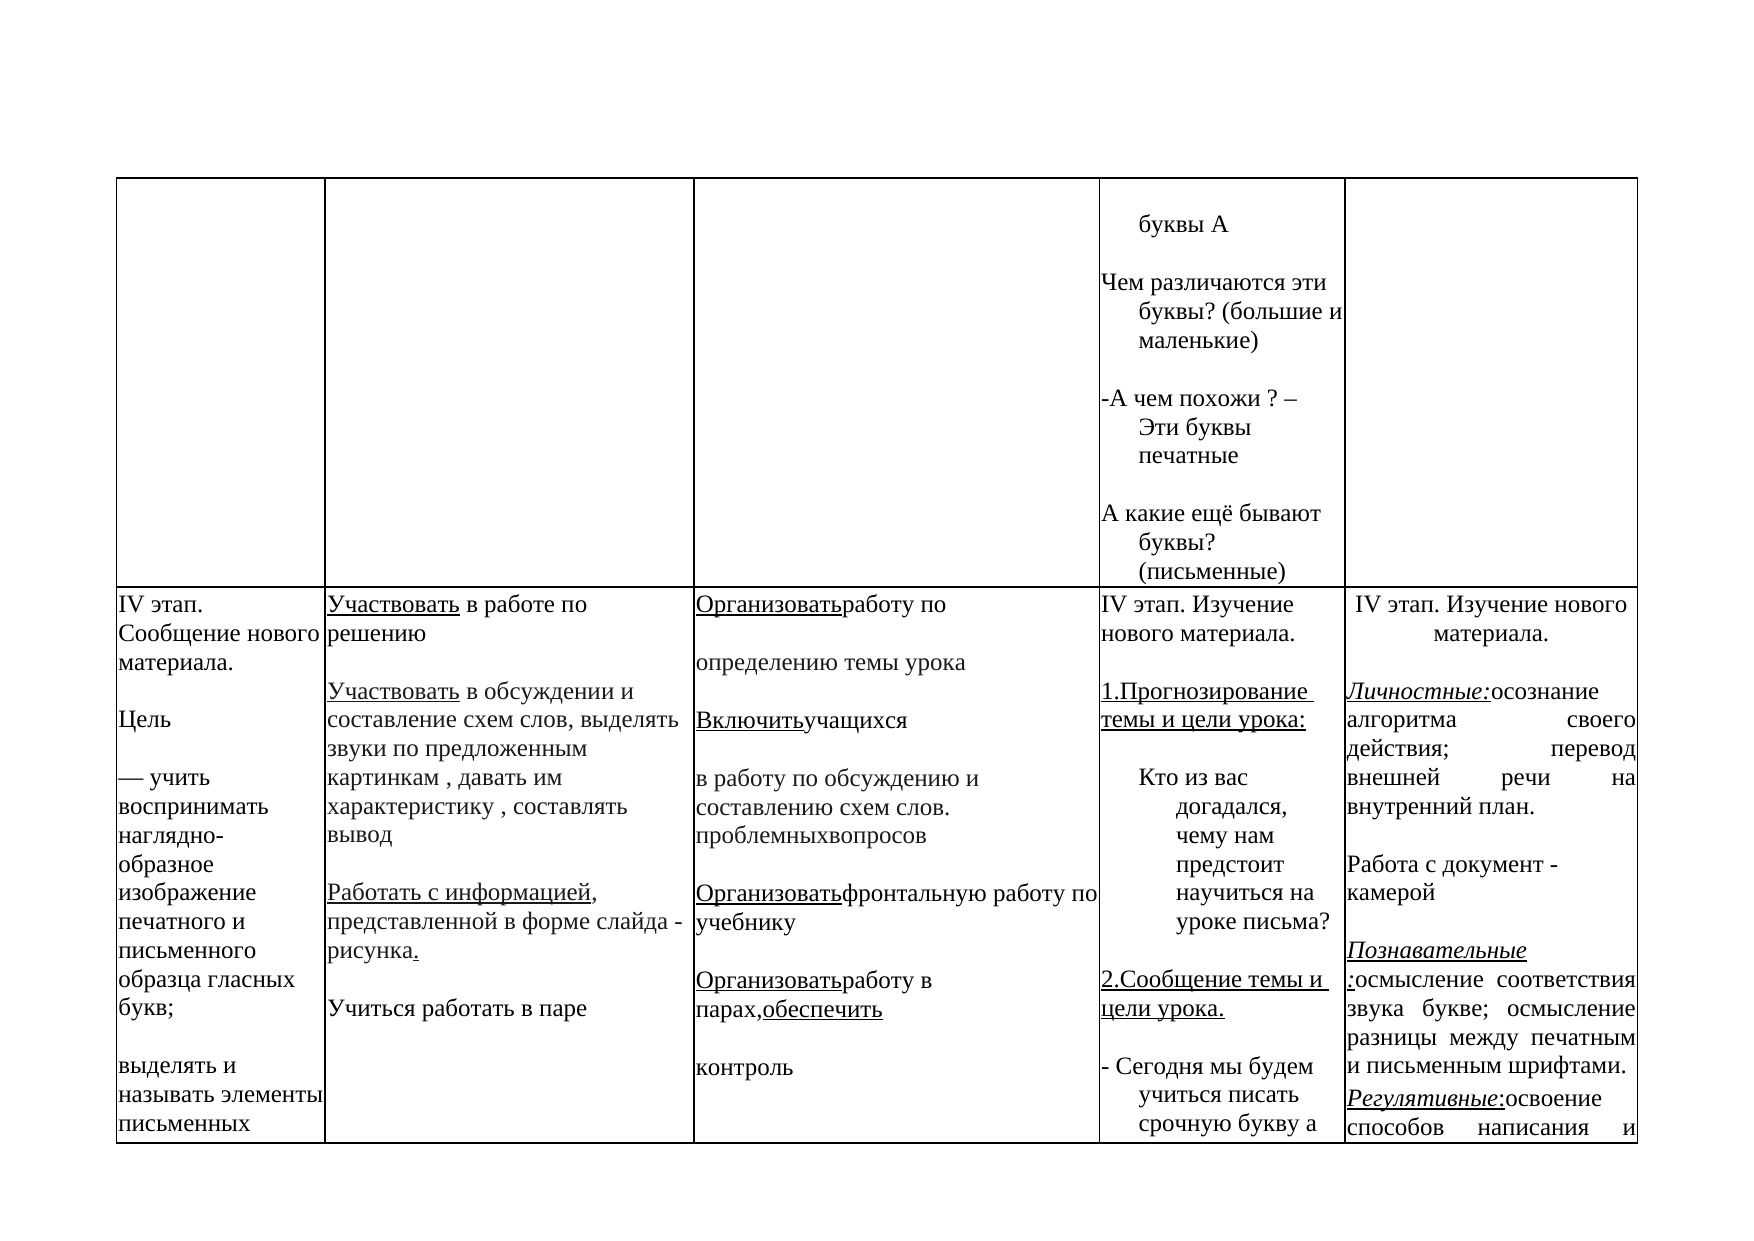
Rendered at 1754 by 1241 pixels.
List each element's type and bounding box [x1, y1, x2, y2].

table_cell [117, 588, 324, 1142]
table_cell [1100, 588, 1344, 1142]
table_cell [1100, 179, 1344, 586]
table_cell [1346, 588, 1637, 1142]
table_cell [695, 588, 1099, 1142]
table_cell [1346, 179, 1637, 586]
table_cell [326, 179, 693, 586]
table_cell [695, 179, 1099, 586]
table_cell [117, 179, 324, 586]
table_cell [326, 588, 693, 1142]
